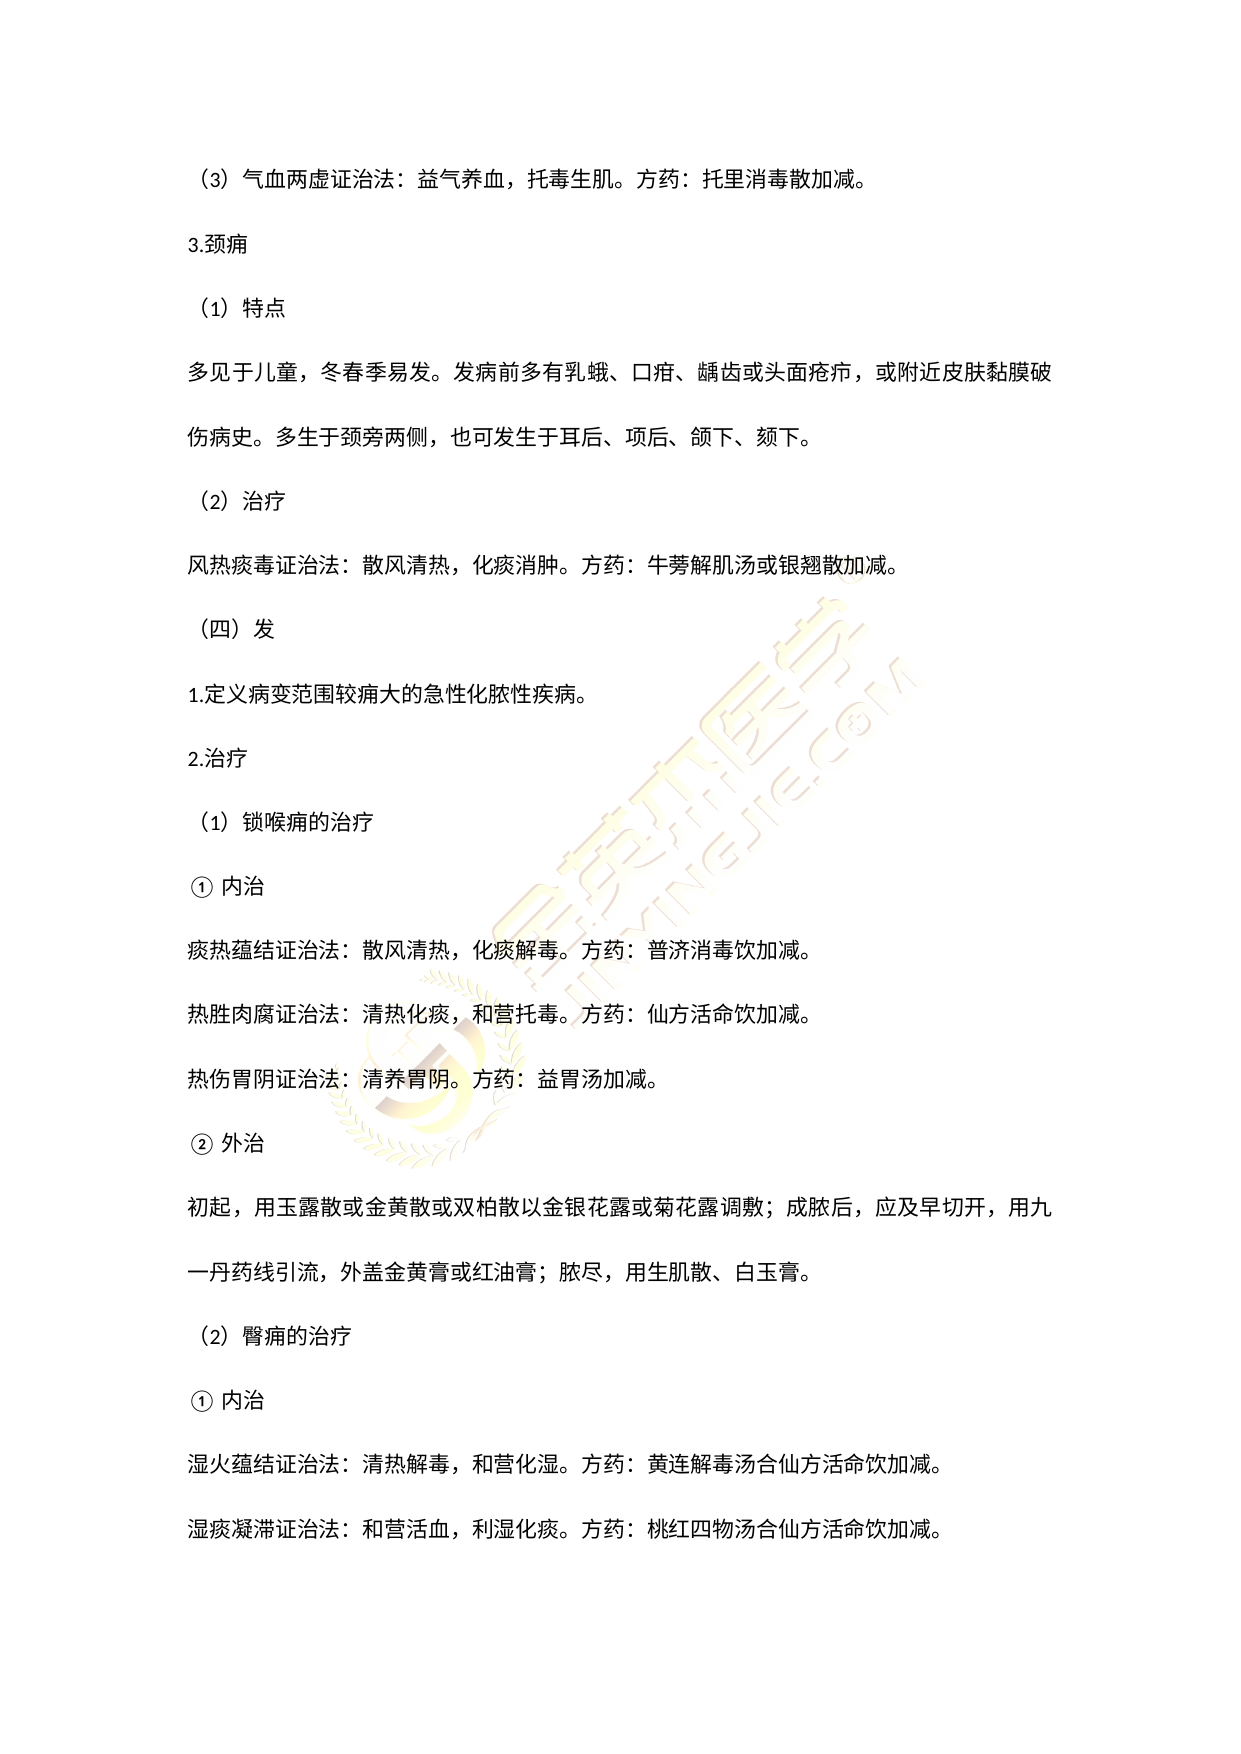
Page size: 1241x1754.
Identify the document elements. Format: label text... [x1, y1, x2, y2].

text （四）发 [187, 612, 1053, 644]
text （1）锁喉痈的治疗 [187, 804, 1053, 837]
text 湿痰凝滞证治法：和营活血，利湿化痰。方药：桃红四物汤合仙方活命饮加减。 [187, 1511, 1053, 1544]
text 热伤胃阴证治法：清养胃阴。方药：益胃汤加减。 [187, 1061, 1053, 1094]
text （2）臀痈的治疗 [187, 1319, 1053, 1351]
text 湿火蕴结证治法：清热解毒，和营化湿。方药：黄连解毒汤合仙方活命饮加减。 [187, 1447, 1053, 1479]
text ②外治 [187, 1125, 1053, 1158]
text （1）特点 [187, 290, 1053, 323]
text 初起，用玉露散或金黄散或双柏散以金银花露或菊花露调敷；成脓后，应及早切开，用九一丹药线引流，外盖金黄膏或红油膏；脓尽，用生肌散、白玉膏。 [187, 1189, 1053, 1287]
text 风热痰毒证治法：散风清热，化痰消肿。方药：牛蒡解肌汤或银翘散加减。 [187, 548, 1053, 580]
text 2.治疗 [187, 740, 1053, 773]
text 热胜肉腐证治法：清热化痰，和营托毒。方药：仙方活命饮加减。 [187, 997, 1053, 1029]
text 3.颈痈 [187, 226, 1053, 259]
text （3）气血两虚证治法：益气养血，托毒生肌。方药：托里消毒散加减。 [187, 162, 1053, 194]
text （2）治疗 [187, 484, 1053, 516]
text 1.定义病变范围较痈大的急性化脓性疾病。 [187, 676, 1053, 709]
text ①内治 [187, 869, 1053, 901]
text ①内治 [187, 1383, 1053, 1415]
text 多见于儿童，冬春季易发。发病前多有乳蛾、口疳、龋齿或头面疮疖，或附近皮肤黏膜破伤病史。多生于颈旁两侧，也可发生于耳后、项后、颌下、颏下。 [187, 354, 1053, 452]
text 痰热蕴结证治法：散风清热，化痰解毒。方药：普济消毒饮加减。 [187, 933, 1053, 965]
